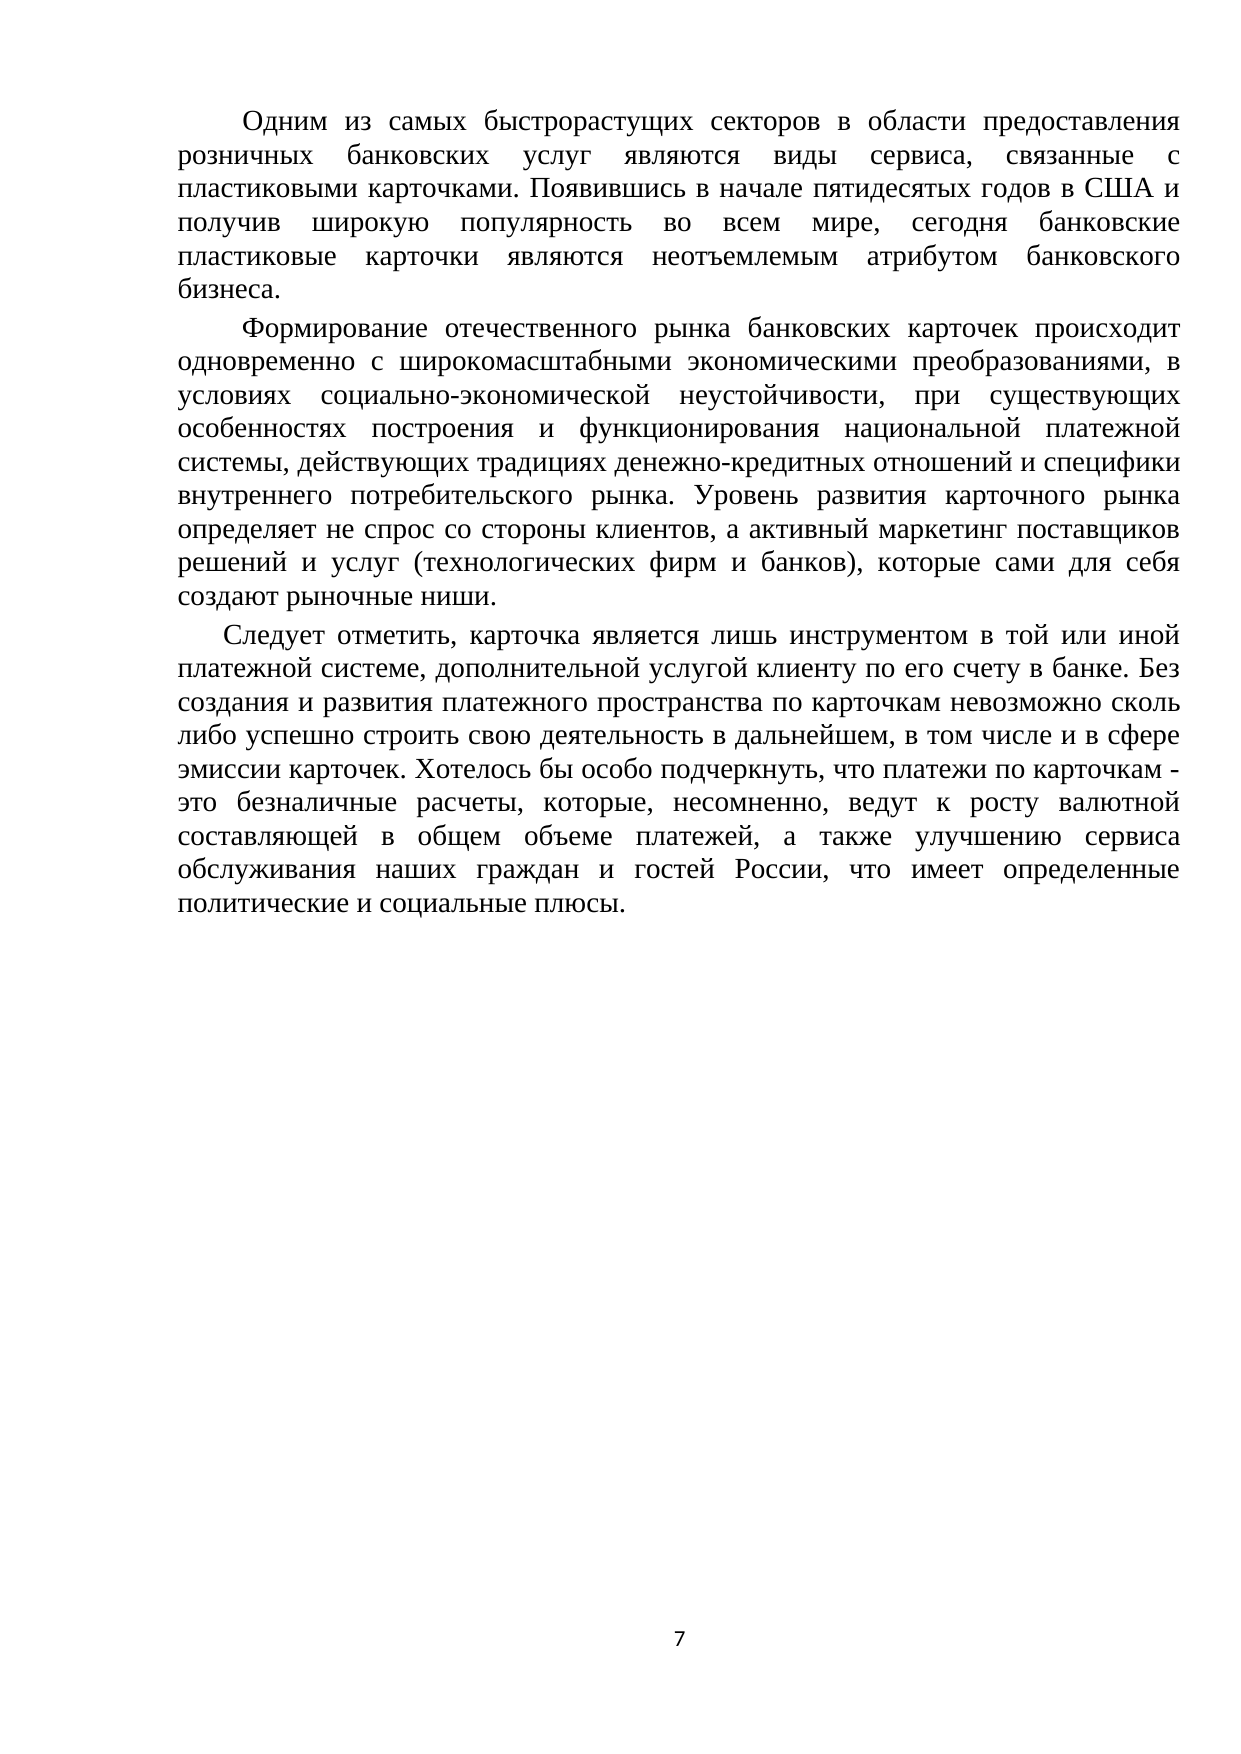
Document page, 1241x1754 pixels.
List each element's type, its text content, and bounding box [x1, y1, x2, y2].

text Следует отметить, карточка является лишь инструментом в той или иной платежной системе, дополнительной услугой клиенту по его счету в банке. Без создания и развития платежного пространства по карточкам невозможно сколь либо успешно строить свою деятельность в дальнейшем, в том числе и в сфере эмиссии карточек. Хотелось бы особо подчеркнуть, что платежи по карточкам - это безналичные расчеты, которые, несомненно, ведут к росту валютной составляющей в общем объеме платежей, а также улучшению сервиса обслуживания наших граждан и гостей России, что имеет определенные политические и социальные плюсы. [177, 617, 1181, 919]
text Формирование отечественного рынка банковских карточек происходит одновременно с широкомасштабными экономическими преобразованиями, в условиях социально-экономической неустойчивости, при существующих особенностях построения и функционирования национальной платежной системы, действующих традициях денежно-кредитных отношений и специфики внутреннего потребительского рынка. Уровень развития карточного рынка определяет не спрос со стороны клиентов, а активный маркетинг поставщиков решений и услуг (технологических фирм и банков), которые сами для себя создают рыночные ниши. [177, 310, 1181, 612]
text Одним из самых быстрорастущих секторов в области предоставления розничных банковских услуг являются виды сервиса, связанные с пластиковыми карточками. Появившись в начале пятидесятых годов в США и получив широкую популярность во всем мире, сегодня банковские пластиковые карточки являются неотъемлемым атрибутом банковского бизнеса. [177, 103, 1181, 305]
